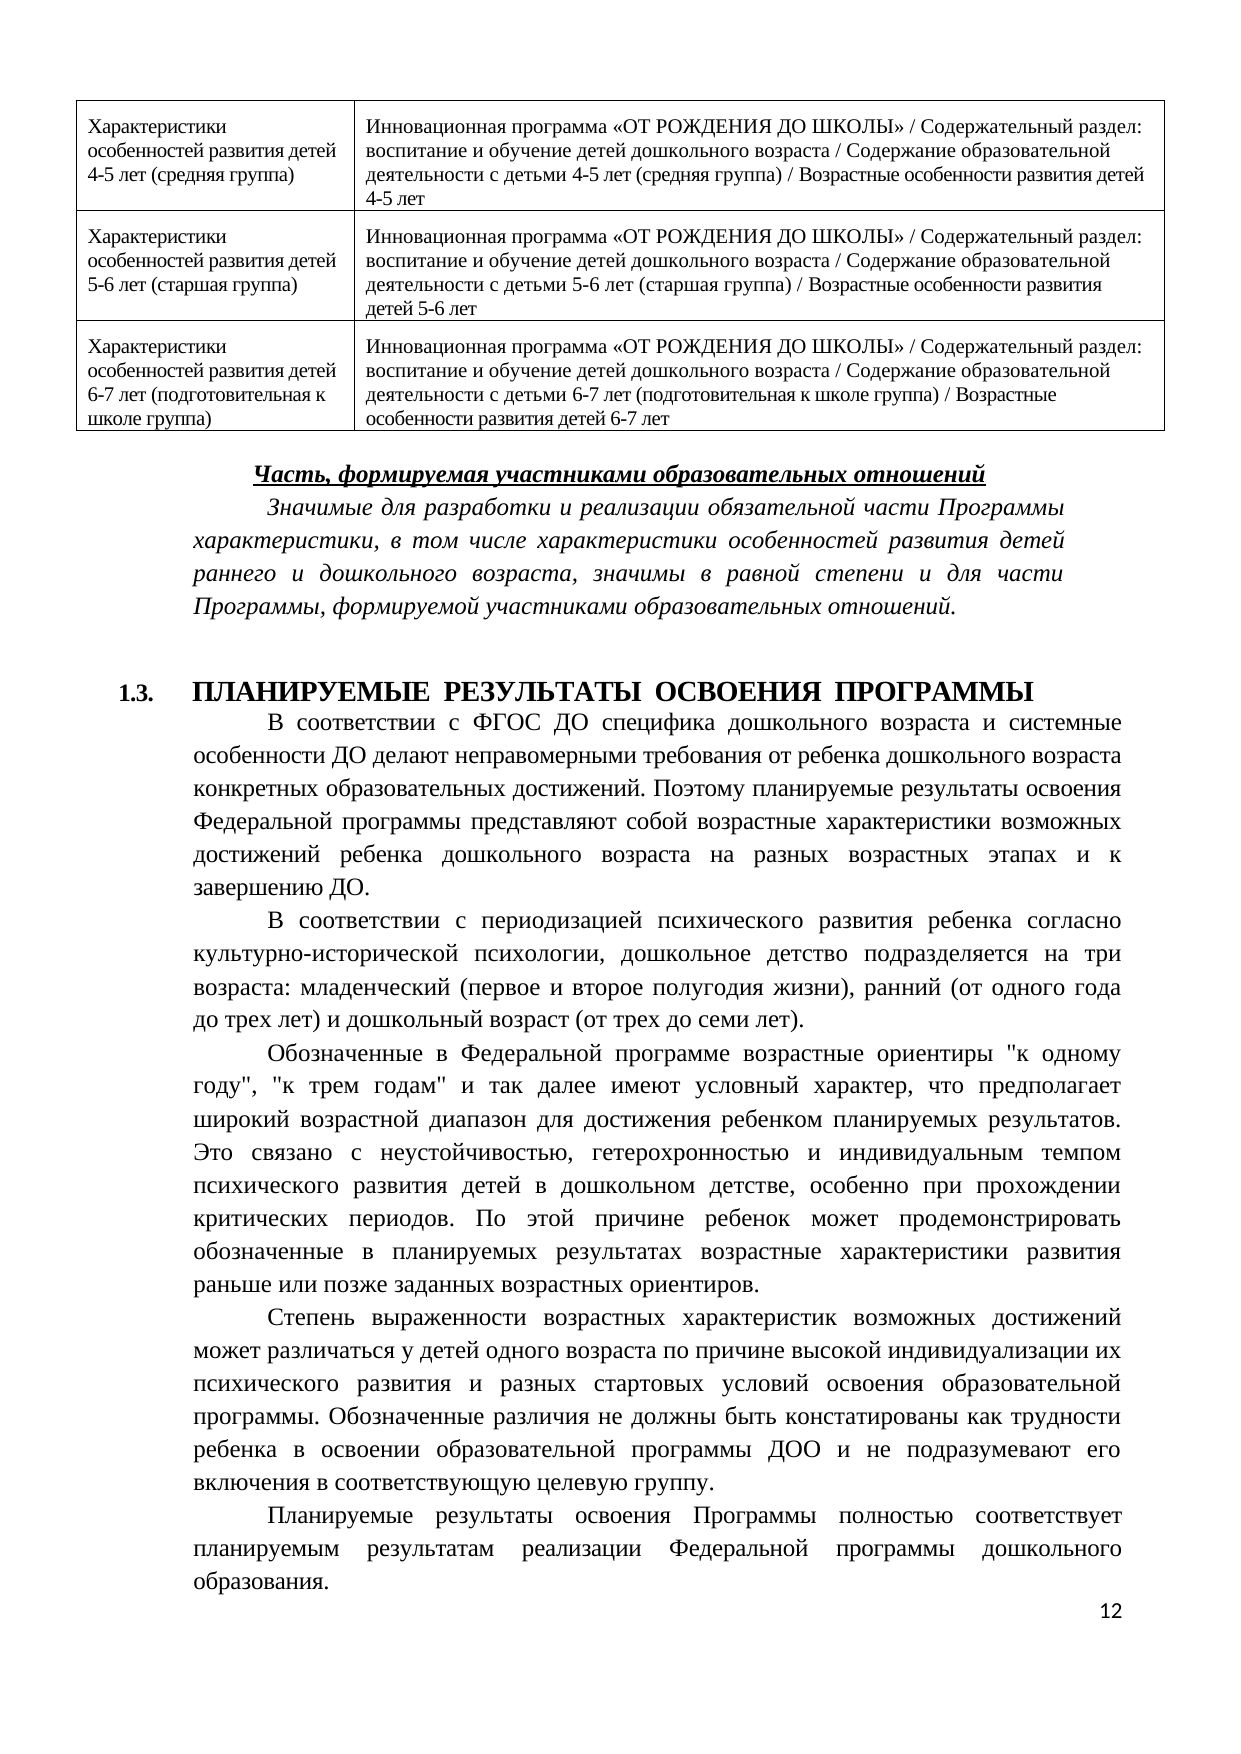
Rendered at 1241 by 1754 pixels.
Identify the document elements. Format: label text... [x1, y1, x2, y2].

table_cell Характеристики особенностей развития детей 6-7 лет (подготовительная к школе группа) [77, 321, 354, 430]
text 1.3. Планируемые результаты освоения Программы [118, 674, 1122, 707]
text В соответствии с периодизацией психического развития ребенка согласно культурно-исторической психологии, дошкольное детство подразделяется на три возраста: младенческий (первое и второе полугодия жизни), ранний (от одного года до трех лет) и дошкольный возраст (от трех до семи лет). [193, 906, 1122, 1033]
table_cell Характеристики особенностей развития детей 5-6 лет (старшая группа) [77, 211, 354, 320]
table_cell Характеристики особенностей развития детей 4-5 лет (средняя группа) [77, 101, 354, 210]
text Значимые для разработки и реализации обязательной части Программы характеристики, в том числе характеристики особенностей развития детей раннего и дошкольного возраста, значимы в равной степени и для части Программы, формируемой участниками образовательных отношений. [193, 492, 1065, 619]
text В соответствии с ФГОС ДО специфика дошкольного возраста и системные особенности ДО делают неправомерными требования от ребенка дошкольного возраста конкретных образовательных достижений. Поэтому планируемые результаты освоения Федеральной программы представляют собой возрастные характеристики возможных достижений ребенка дошкольного возраста на разных возрастных этапах и к завершению ДО. [193, 707, 1122, 901]
text Обозначенные в Федеральной программе возрастные ориентиры "к одному году", "к трем годам" и так далее имеют условный характер, что предполагает широкий возрастной диапазон для достижения ребенком планируемых результатов. Это связано с неустойчивостью, гетерохронностью и индивидуальным темпом психического развития детей в дошкольном детстве, особенно при прохождении критических периодов. По этой причине ребенок может продемонстрировать обозначенные в планируемых результатах возрастные характеристики развития раньше или позже заданных возрастных ориентиров. [193, 1038, 1122, 1297]
subtitle Часть, формируемая участниками образовательных отношений [118, 459, 1122, 487]
table_cell Инновационная программа «ОТ РОЖДЕНИЯ ДО ШКОЛЫ» / Содержательный раздел: воспитание и обучение детей дошкольного возраста / Содержание образовательной деятельности с детьми 5-6 лет (старшая группа) / Возрастные особенности развития детей 5-6 лет [355, 211, 1164, 320]
table_cell Инновационная программа «ОТ РОЖДЕНИЯ ДО ШКОЛЫ» / Содержательный раздел: воспитание и обучение детей дошкольного возраста / Содержание образовательной деятельности с детьми 6-7 лет (подготовительная к школе группа) / Возрастные особенности развития детей 6-7 лет [355, 321, 1164, 430]
text Степень выраженности возрастных характеристик возможных достижений может различаться у детей одного возраста по причине высокой индивидуализации их психического развития и разных стартовых условий освоения образовательной программы. Обозначенные различия не должны быть констатированы как трудности ребенка в освоении образовательной программы ДОО и не подразумевают его включения в соответствующую целевую группу. [193, 1302, 1122, 1496]
table_cell Инновационная программа «ОТ РОЖДЕНИЯ ДО ШКОЛЫ» / Содержательный раздел: воспитание и обучение детей дошкольного возраста / Содержание образовательной деятельности с детьми 4-5 лет (средняя группа) / Возрастные особенности развития детей 4-5 лет [355, 101, 1164, 210]
text Планируемые результаты освоения Программы полностью соответствует планируемым результатам реализации Федеральной программы дошкольного образования. [193, 1500, 1122, 1595]
